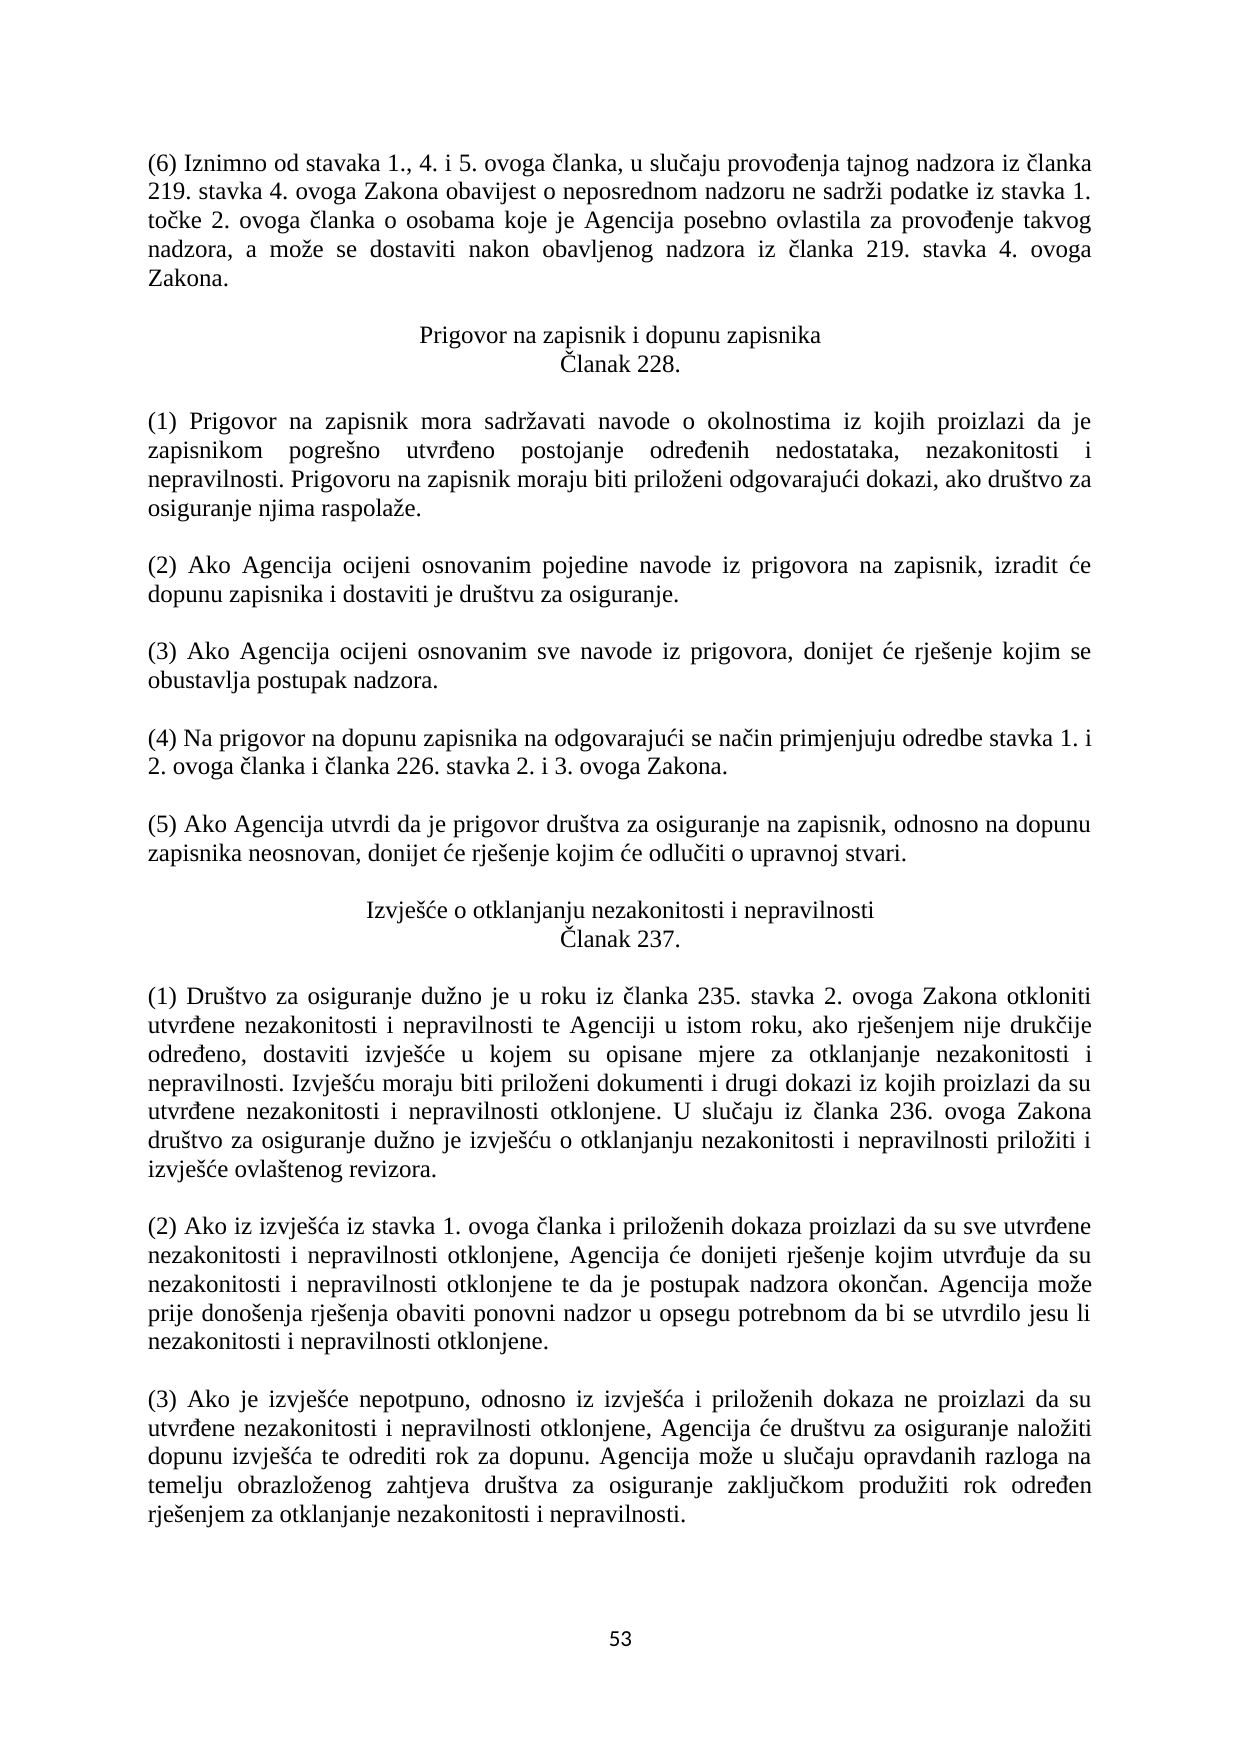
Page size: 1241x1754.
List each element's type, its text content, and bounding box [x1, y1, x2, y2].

text (1) Prigovor na zapisnik mora sadržavati navode o okolnostima iz kojih proizlazi da je zapisnikom pogrešno utvrđeno postojanje određenih nedostataka, nezakonitosti i nepravilnosti. Prigovoru na zapisnik moraju biti priloženi odgovarajući dokazi, ako društvo za osiguranje njima raspolaže. [148, 406, 1093, 521]
text (3) Ako je izvješće nepotpuno, odnosno iz izvješća i priloženih dokaza ne proizlazi da su utvrđene nezakonitosti i nepravilnosti otklonjene, Agencija će društvu za osiguranje naložiti dopunu izvješća te odrediti rok za dopunu. Agencija može u slučaju opravdanih razloga na temelju obrazloženog zahtjeva društva za osiguranje zaključkom produžiti rok određen rješenjem za otklanjanje nezakonitosti i nepravilnosti. [148, 1384, 1093, 1528]
text Izvješće o otklanjanju nezakonitosti i nepravilnosti [148, 895, 1093, 924]
text (2) Ako iz izvješća iz stavka 1. ovoga članka i priloženih dokaza proizlazi da su sve utvrđene nezakonitosti i nepravilnosti otklonjene, Agencija će donijeti rješenje kojim utvrđuje da su nezakonitosti i nepravilnosti otklonjene te da je postupak nadzora okončan. Agencija može prije donošenja rješenja obaviti ponovni nadzor u opsegu potrebnom da bi se utvrdilo jesu li nezakonitosti i nepravilnosti otklonjene. [148, 1211, 1093, 1355]
text (6) Iznimno od stavaka 1., 4. i 5. ovoga članka, u slučaju provođenja tajnog nadzora iz članka 219. stavka 4. ovoga Zakona obavijest o neposrednom nadzoru ne sadrži podatke iz stavka 1. točke 2. ovoga članka o osobama koje je Agencija posebno ovlastila za provođenje takvog nadzora, a može se dostaviti nakon obavljenog nadzora iz članka 219. stavka 4. ovoga Zakona. [148, 148, 1093, 291]
text Članak 228. [148, 349, 1093, 378]
text (1) Društvo za osiguranje dužno je u roku iz članka 235. stavka 2. ovoga Zakona otkloniti utvrđene nezakonitosti i nepravilnosti te Agenciji u istom roku, ako rješenjem nije drukčije određeno, dostaviti izvješće u kojem su opisane mjere za otklanjanje nezakonitosti i nepravilnosti. Izvješću moraju biti priloženi dokumenti i drugi dokazi iz kojih proizlazi da su utvrđene nezakonitosti i nepravilnosti otklonjene. U slučaju iz članka 236. ovoga Zakona društvo za osiguranje dužno je izvješću o otklanjanju nezakonitosti i nepravilnosti priložiti i izvješće ovlaštenog revizora. [148, 981, 1093, 1183]
text (2) Ako Agencija ocijeni osnovanim pojedine navode iz prigovora na zapisnik, izradit će dopunu zapisnika i dostaviti je društvu za osiguranje. [148, 550, 1093, 608]
text (5) Ako Agencija utvrdi da je prigovor društva za osiguranje na zapisnik, odnosno na dopunu zapisnika neosnovan, donijet će rješenje kojim će odlučiti o upravnoj stvari. [148, 809, 1093, 866]
text (3) Ako Agencija ocijeni osnovanim sve navode iz prigovora, donijet će rješenje kojim se obustavlja postupak nadzora. [148, 636, 1093, 694]
text (4) Na prigovor na dopunu zapisnika na odgovarajući se način primjenjuju odredbe stavka 1. i 2. ovoga članka i članka 226. stavka 2. i 3. ovoga Zakona. [148, 723, 1093, 780]
text Članak 237. [148, 924, 1093, 953]
text Prigovor na zapisnik i dopunu zapisnika [148, 320, 1093, 349]
